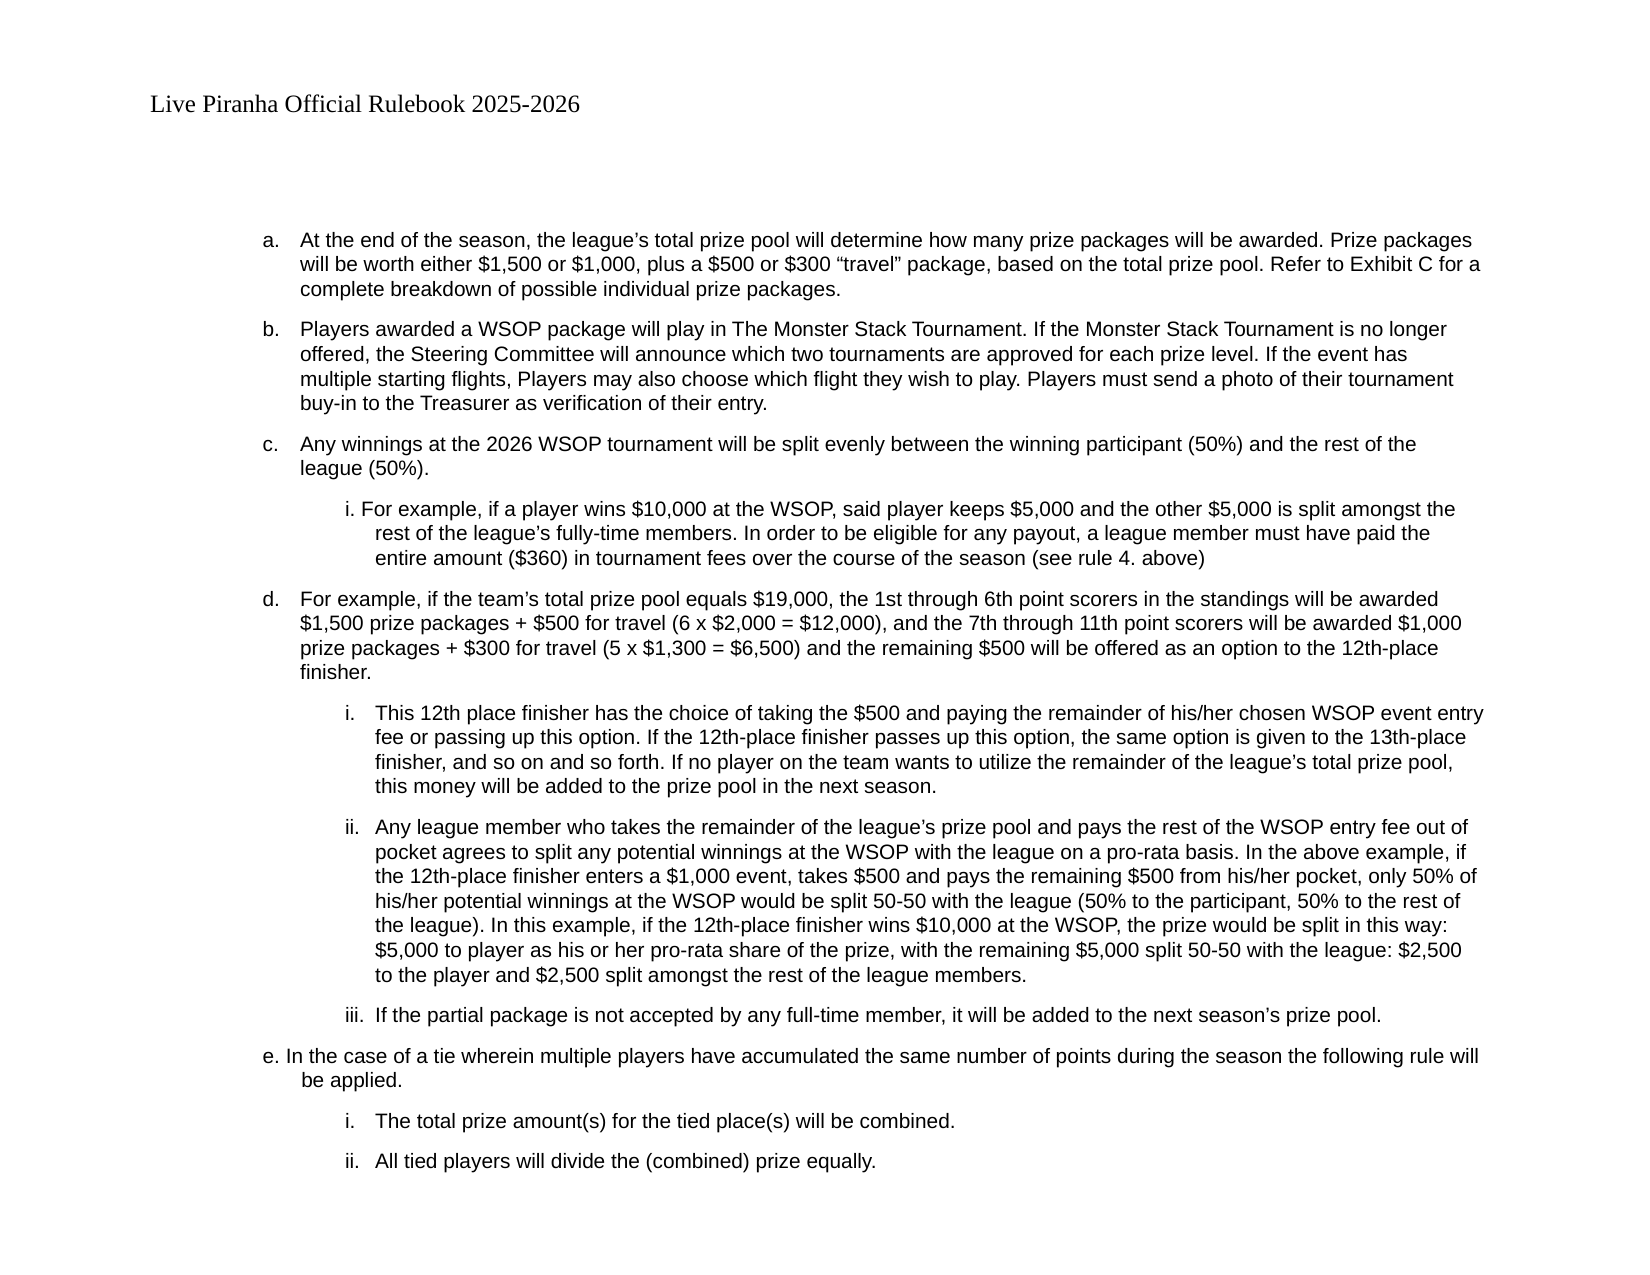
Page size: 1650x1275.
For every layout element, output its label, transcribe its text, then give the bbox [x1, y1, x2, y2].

list Any league member who takes the remainder of the league’s prize pool and pays the rest of the WSOP entry fee out of pocket agrees to split any potential winnings at the WSOP with the league on a pro-rata basis. In the above example, if the 12th-place finisher enters a $1,000 event, takes $500 and pays the remaining $500 from his/her pocket, only 50% of his/her potential winnings at the WSOP would be split 50-50 with the league (50% to the participant, 50% to the rest of the league). In this example, if the 12th-place finisher wins $10,000 at the WSOP, the prize would be split in this way: $5,000 to player as his or her pro-rata share of the prize, with the remaining $5,000 split 50-50 with the league: $2,500 to the player and $2,500 split amongst the rest of the league members. [345, 815, 1486, 986]
list This 12th place finisher has the choice of taking the $500 and paying the remainder of his/her chosen WSOP event entry fee or passing up this option. If the 12th-place finisher passes up this option, the same option is given to the 13th-place finisher, and so on and so forth. If no player on the team wants to utilize the remainder of the league’s total prize pool, this money will be added to the prize pool in the next season. [345, 701, 1486, 798]
list The total prize amount(s) for the tied place(s) will be combined. [345, 1108, 1486, 1132]
text e. In the case of a tie wherein multiple players have accumulated the same number of points during the season the following rule will be applied. [262, 1043, 1486, 1092]
list At the end of the season, the league’s total prize pool will determine how many prize packages will be awarded. Prize packages will be worth either $1,500 or $1,000, plus a $500 or $300 “travel” package, based on the total prize pool. Refer to Exhibit C for a complete breakdown of possible individual prize packages. [262, 228, 1486, 301]
list For example, if the team’s total prize pool equals $19,000, the 1st through 6th point scorers in the standings will be awarded $1,500 prize packages + $500 for travel (6 x $2,000 = $12,000), and the 7th through 11th point scorers will be awarded $1,000 prize packages + $300 for travel (5 x $1,300 = $6,500) and the remaining $500 will be offered as an option to the 12th-place finisher. [262, 586, 1486, 684]
list If the partial package is not accepted by any full-time member, it will be added to the next season’s prize pool. [345, 1003, 1486, 1027]
list All tied players will divide the (combined) prize equally. [345, 1149, 1486, 1173]
list Players awarded a WSOP package will play in The Monster Stack Tournament. If the Monster Stack Tournament is no longer offered, the Steering Committee will announce which two tournaments are approved for each prize level. If the event has multiple starting flights, Players may also choose which flight they wish to play. Players must send a photo of their tournament buy-in to the Treasurer as verification of their entry. [262, 317, 1486, 415]
list Any winnings at the 2026 WSOP tournament will be split evenly between the winning participant (50%) and the rest of the league (50%). [262, 432, 1486, 480]
text i. For example, if a player wins $10,000 at the WSOP, said player keeps $5,000 and the other $5,000 is split amongst the rest of the league’s fully-time members. In order to be eligible for any payout, a league member must have paid the entire amount ($360) in tournament fees over the course of the season (see rule 4. above) [345, 497, 1486, 570]
